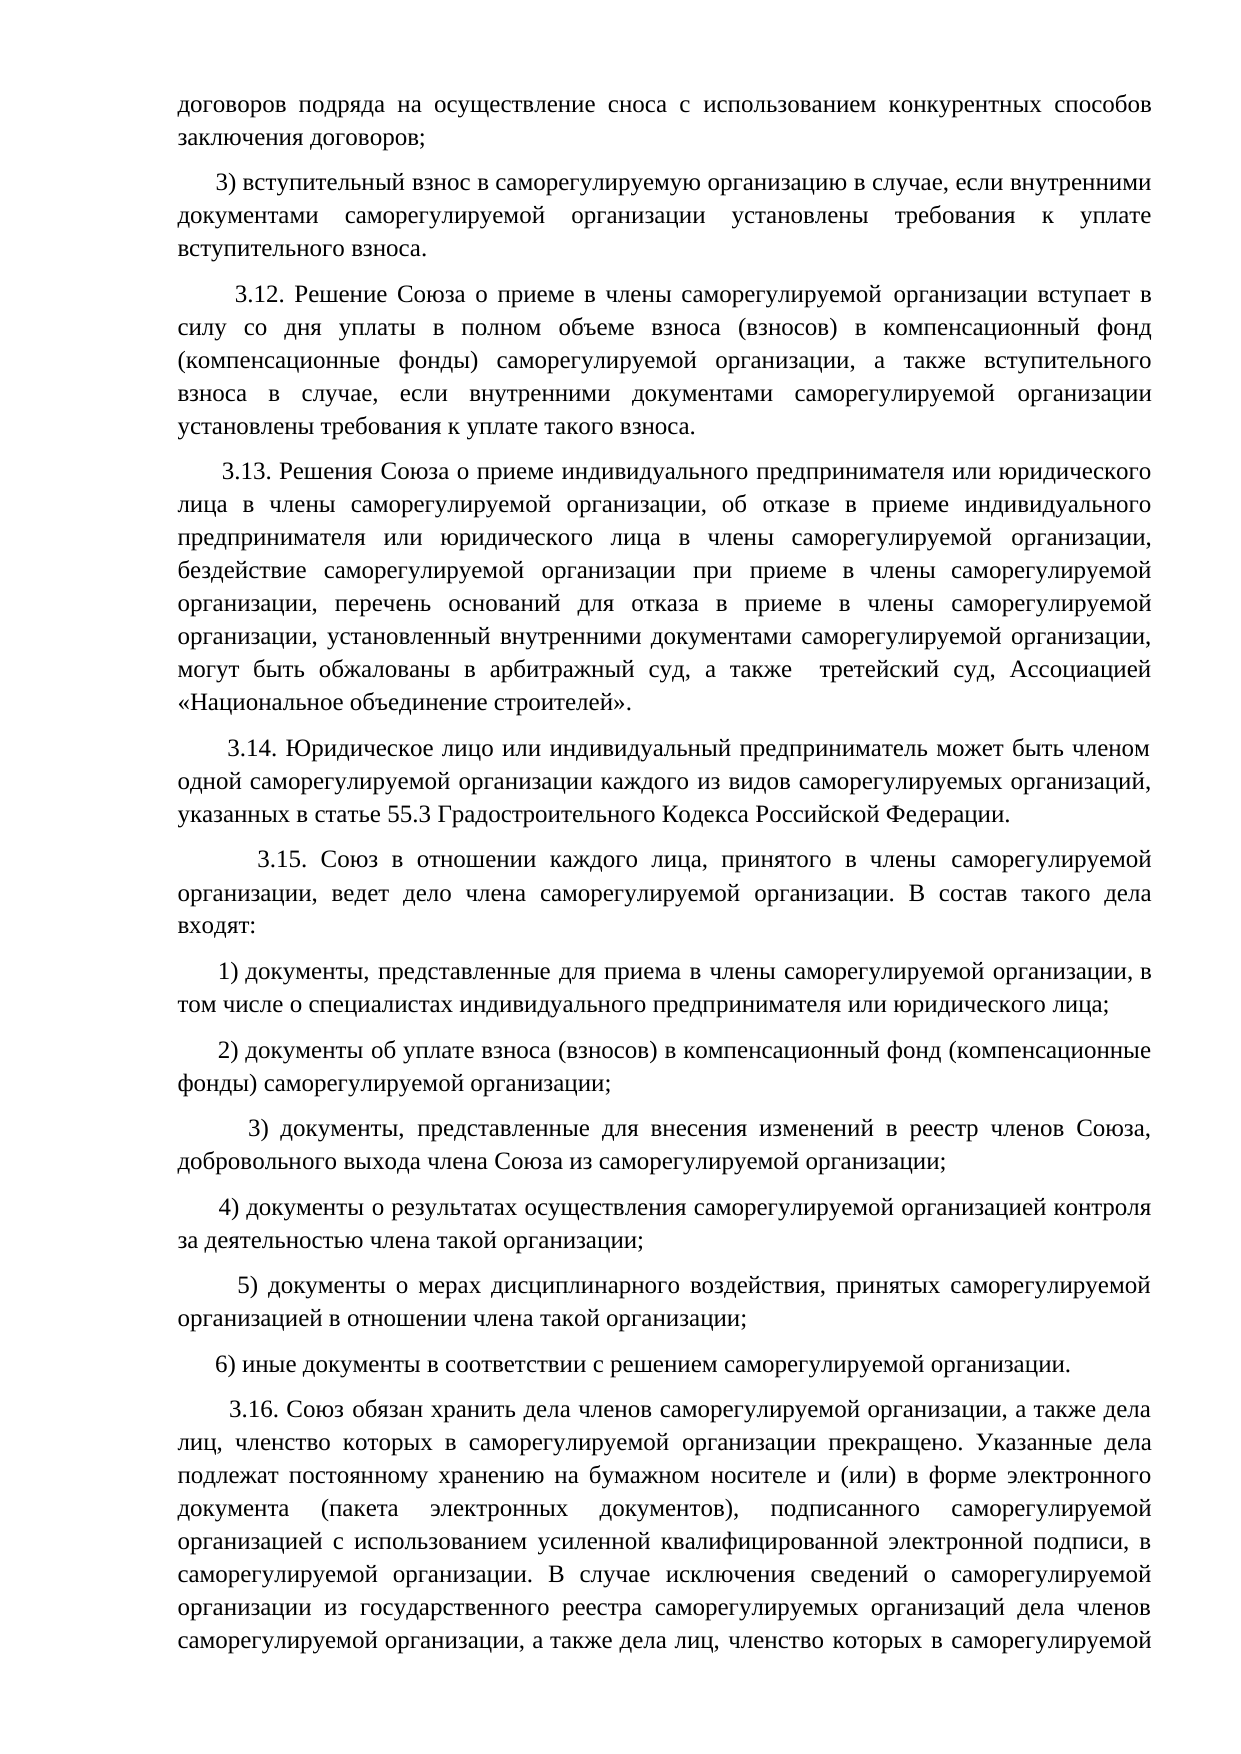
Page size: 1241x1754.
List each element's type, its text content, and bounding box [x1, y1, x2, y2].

text 3.14. Юридическое лицо или индивидуальный предприниматель может быть членом одной саморегулируемой организации каждого из видов саморегулируемых организаций, указанных в статье 55.3 Градостроительного Кодекса Российской Федерации. [177, 733, 1152, 828]
text 2) документы об уплате взноса (взносов) в компенсационный фонд (компенсационные фонды) саморегулируемой организации; [177, 1035, 1152, 1096]
text 3.13. Решения Союза о приеме индивидуального предпринимателя или юридического лица в члены саморегулируемой организации, об отказе в приеме индивидуального предпринимателя или юридического лица в члены саморегулируемой организации, бездействие саморегулируемой организации при приеме в члены саморегулируемой организации, перечень оснований для отказа в приеме в члены саморегулируемой организации, установленный внутренними документами саморегулируемой организации, могут быть обжалованы в арбитражный суд, а также третейский суд, Ассоциацией «Национальное объединение строителей». [177, 456, 1152, 716]
text 5) документы о мерах дисциплинарного воздействия, принятых саморегулируемой организацией в отношении члена такой организации; [177, 1270, 1152, 1332]
text 6) иные документы в соответствии с решением саморегулируемой организации. [177, 1349, 1152, 1378]
text 4) документы о результатах осуществления саморегулируемой организацией контроля за деятельностью члена такой организации; [177, 1192, 1152, 1253]
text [177, 1394, 1152, 1654]
text 3.15. Союз в отношении каждого лица, принятого в члены саморегулируемой организации, ведет дело члена саморегулируемой организации. В состав такого дела входят: [177, 844, 1152, 939]
text 1) документы, представленные для приема в члены саморегулируемой организации, в том числе о специалистах индивидуального предпринимателя или юридического лица; [177, 956, 1152, 1018]
text 3.12. Решение Союза о приеме в члены саморегулируемой организации вступает в силу со дня уплаты в полном объеме взноса (взносов) в компенсационный фонд (компенсационные фонды) саморегулируемой организации, а также вступительного взноса в случае, если внутренними документами саморегулируемой организации установлены требования к уплате такого взноса. [177, 279, 1152, 439]
text 3) вступительный взнос в саморегулируемую организацию в случае, если внутренними документами саморегулируемой организации установлены требования к уплате вступительного взноса. [177, 167, 1152, 262]
text 3) документы, представленные для внесения изменений в реестр членов Союза, добровольного выхода члена Союза из саморегулируемой организации; [177, 1113, 1152, 1175]
text договоров подряда на осуществление сноса с использованием конкурентных способов заключения договоров; [177, 89, 1152, 150]
